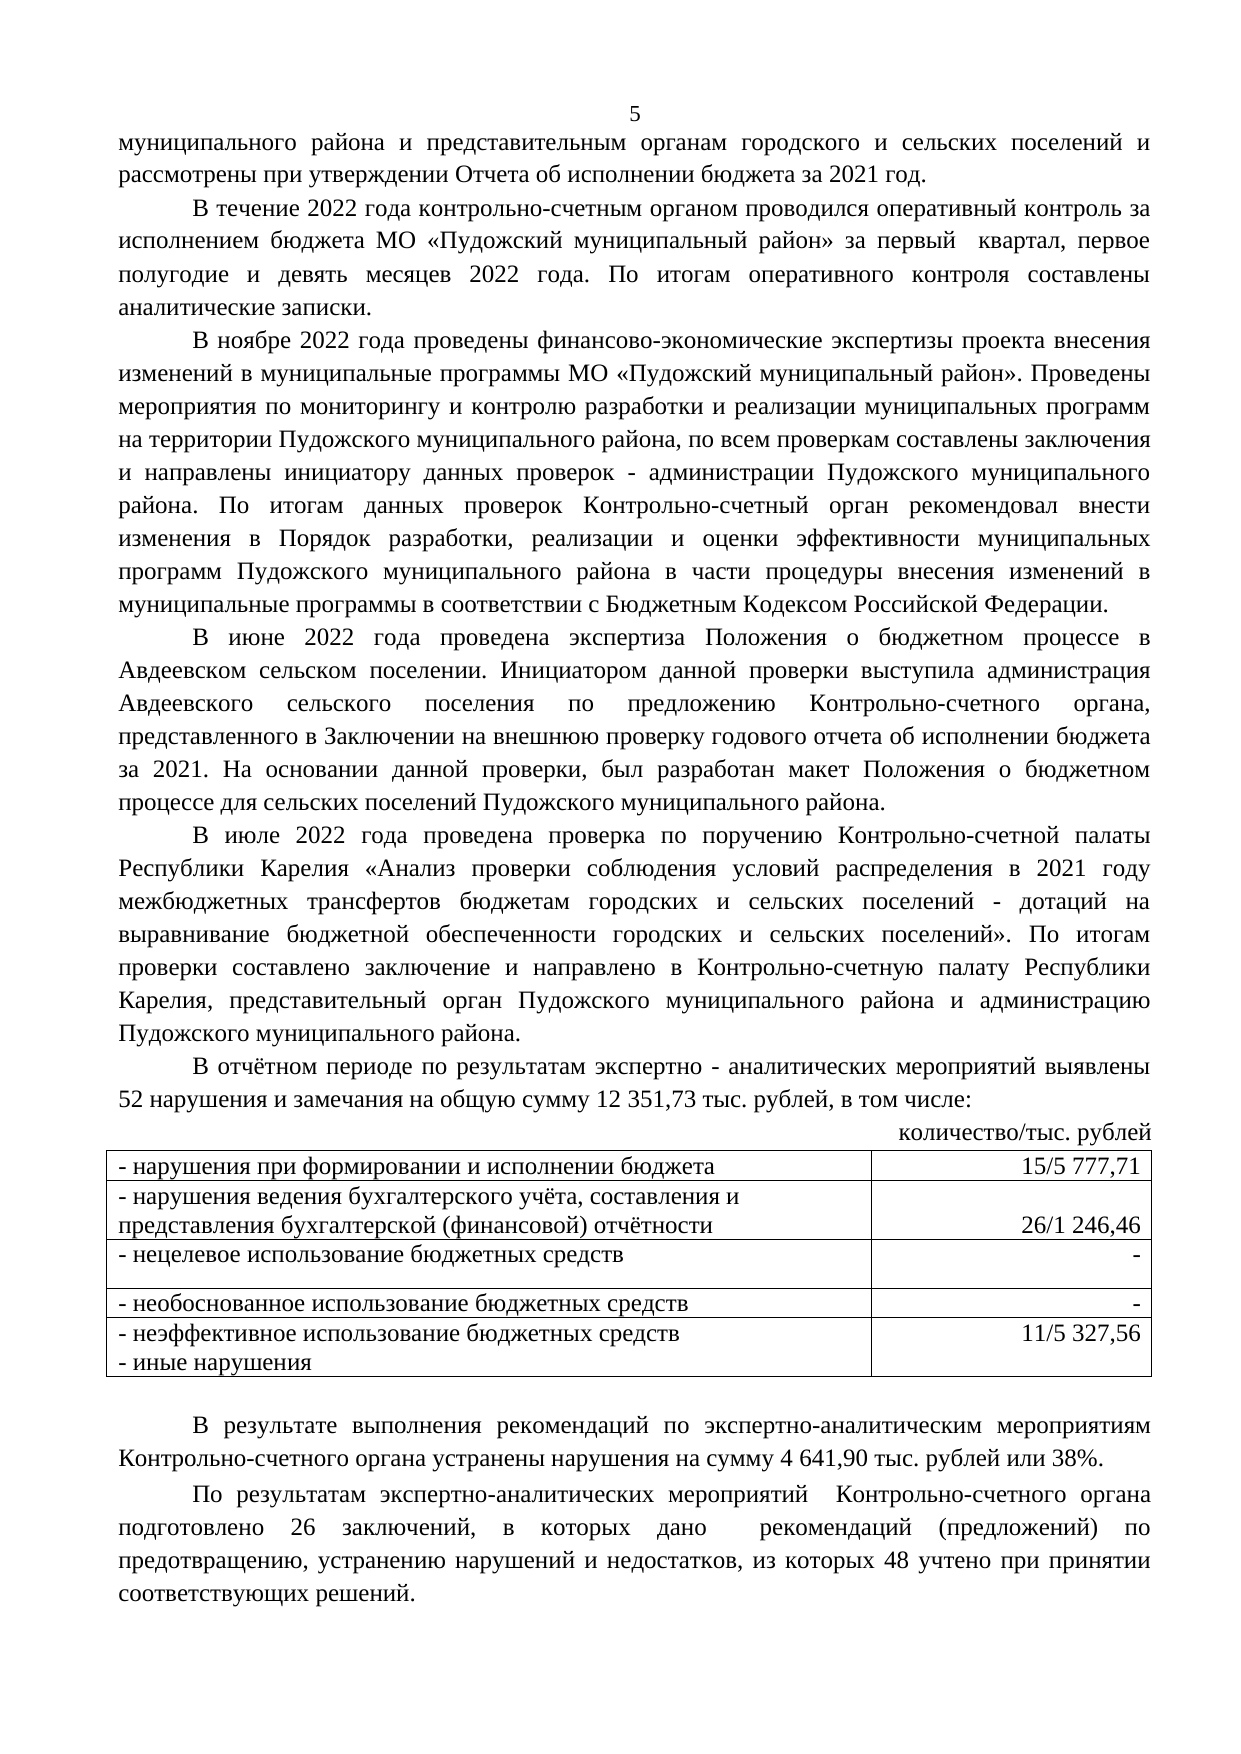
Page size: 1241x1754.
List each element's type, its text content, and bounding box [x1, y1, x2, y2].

table_header 15/5 777,71 [872, 1151, 1151, 1180]
text В течение 2022 года контрольно-счетным органом проводился оперативный контроль за исполнением бюджета МО «Пудожский муниципальный район» за первый квартал, первое полугодие и девять месяцев 2022 года. По итогам оперативного контроля составлены аналитические записки. [118, 193, 1152, 320]
text количество/тыс. рублей [118, 1117, 1152, 1146]
table_header - нарушения при формировании и исполнении бюджета [107, 1151, 871, 1180]
table_cell - неэффективное использование бюджетных средств - иные нарушения [107, 1318, 871, 1376]
table_cell - нецелевое использование бюджетных средств [107, 1240, 871, 1287]
text По результатам экспертно-аналитических мероприятий Контрольно-счетного органа подготовлено 26 заключений, в которых дано рекомендаций (предложений) по предотвращению, устранению нарушений и недостатков, из которых 48 учтено при принятии соответствующих решений. [110, 1477, 1160, 1609]
table_cell - необоснованное использование бюджетных средств [107, 1289, 871, 1317]
text В результате выполнения рекомендаций по экспертно-аналитическим мероприятиям Контрольно-счетного органа устранены нарушения на сумму 4 641,90 тыс. рублей или 38%. [118, 1410, 1152, 1472]
table_cell 26/1 246,46 [872, 1181, 1151, 1238]
text В июле 2022 года проведена проверка по поручению Контрольно-счетной палаты Республики Карелия «Анализ проверки соблюдения условий распределения в 2021 году межбюджетных трансфертов бюджетам городских и сельских поселений - дотаций на выравнивание бюджетной обеспеченности городских и сельских поселений». По итогам проверки составлено заключение и направлено в Контрольно-счетную палату Республики Карелия, представительный орган Пудожского муниципального района и администрацию Пудожского муниципального района. [118, 820, 1152, 1047]
table_cell - нарушения ведения бухгалтерского учёта, составления и представления бухгалтерской (финансовой) отчётности [107, 1181, 871, 1238]
table_cell 11/5 327,56 [872, 1318, 1151, 1376]
text В июне 2022 года проведена экспертиза Положения о бюджетном процессе в Авдеевском сельском поселении. Инициатором данной проверки выступила администрация Авдеевского сельского поселения по предложению Контрольно-счетного органа, представленного в Заключении на внешнюю проверку годового отчета об исполнении бюджета за 2021. На основании данной проверки, был разработан макет Положения о бюджетном процессе для сельских поселений Пудожского муниципального района. [118, 622, 1152, 816]
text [118, 127, 1152, 188]
table_cell - [872, 1289, 1151, 1317]
table_cell - [872, 1240, 1151, 1287]
text В отчётном периоде по результатам экспертно - аналитических мероприятий выявлены 52 нарушения и замечания на общую сумму 12 351,73 тыс. рублей, в том числе: [118, 1051, 1152, 1113]
text В ноябре 2022 года проведены финансово-экономические экспертизы проекта внесения изменений в муниципальные программы МО «Пудожский муниципальный район». Проведены мероприятия по мониторингу и контролю разработки и реализации муниципальных программ на территории Пудожского муниципального района, по всем проверкам составлены заключения и направлены инициатору данных проверок - администрации Пудожского муниципального района. По итогам данных проверок Контрольно-счетный орган рекомендовал внести изменения в Порядок разработки, реализации и оценки эффективности муниципальных программ Пудожского муниципального района в части процедуры внесения изменений в муниципальные программы в соответствии с Бюджетным Кодексом Российской Федерации. [118, 325, 1152, 618]
